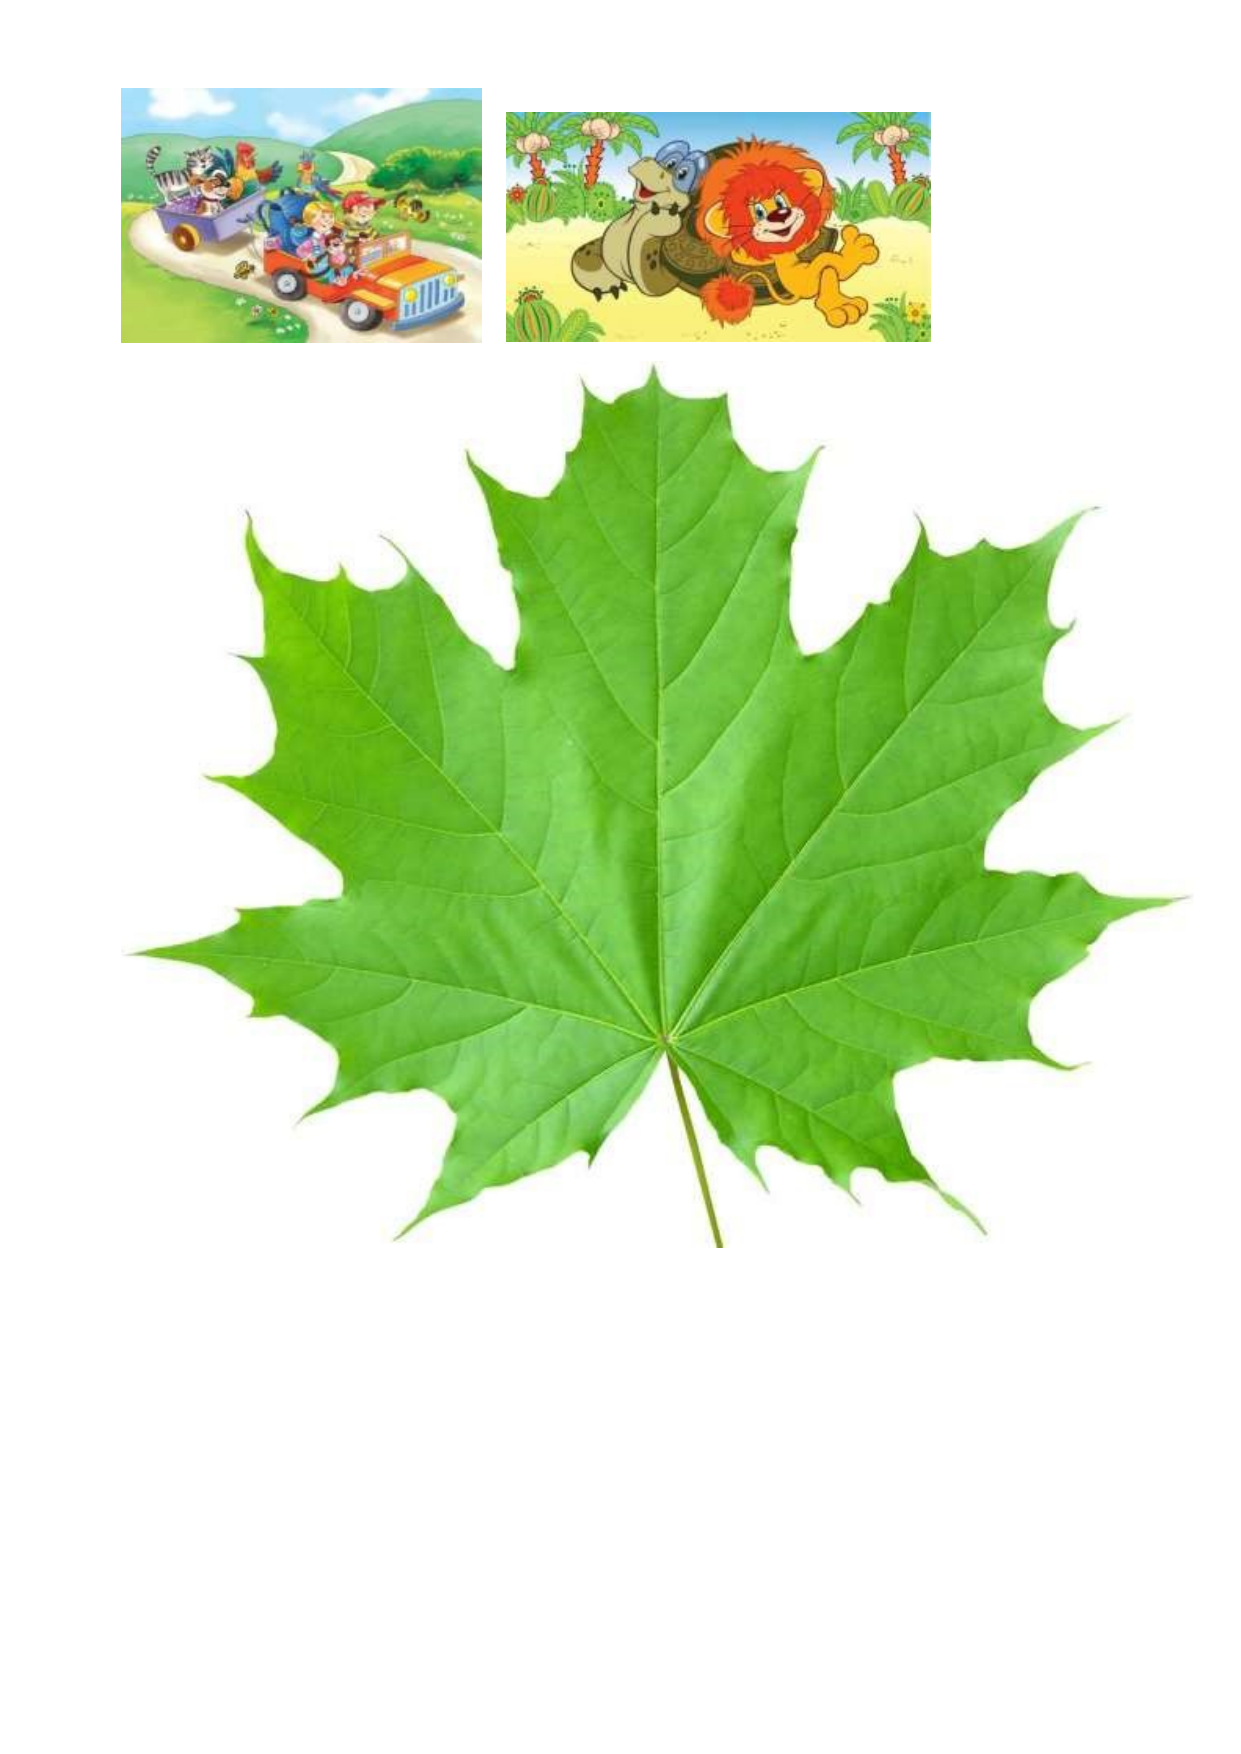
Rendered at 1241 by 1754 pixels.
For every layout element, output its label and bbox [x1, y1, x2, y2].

picture [121, 361, 1194, 1248]
picture [121, 88, 482, 343]
picture [506, 112, 931, 342]
